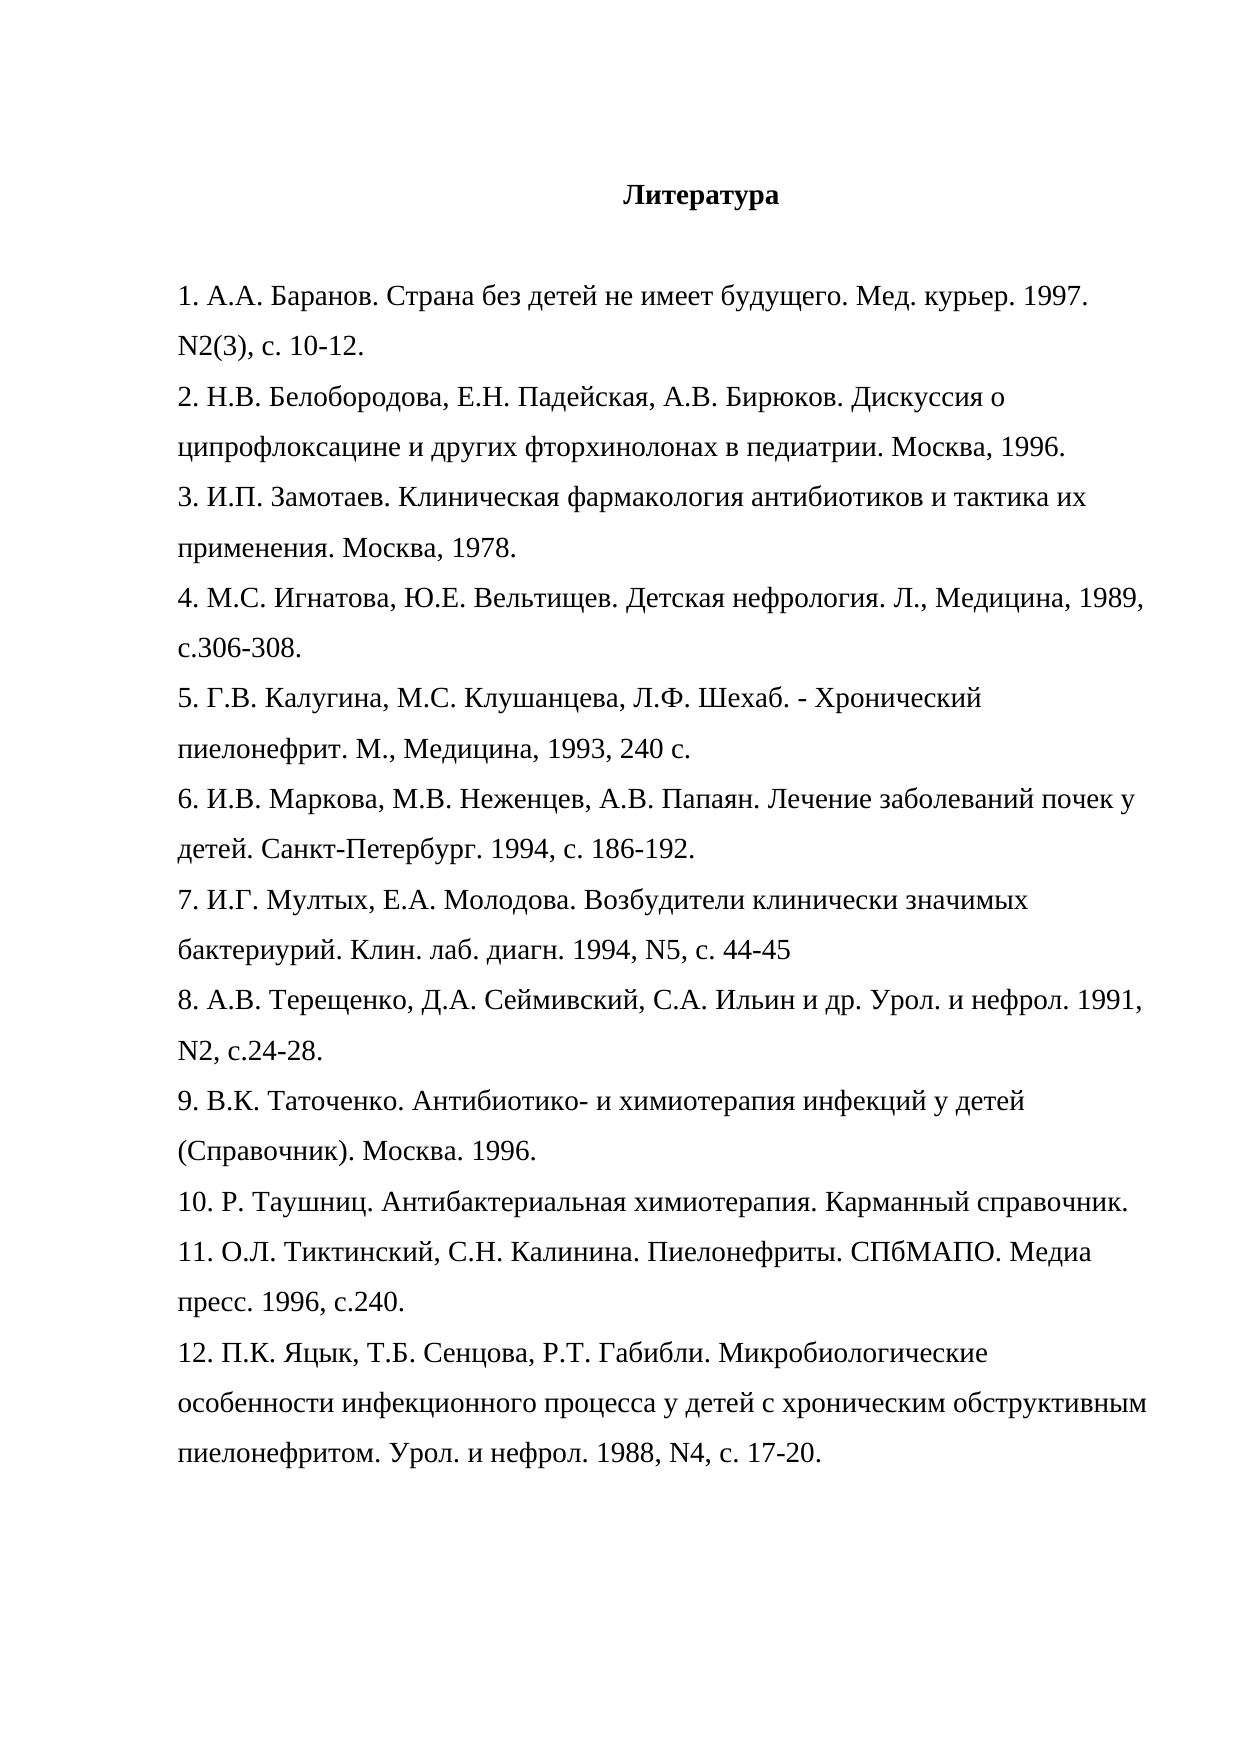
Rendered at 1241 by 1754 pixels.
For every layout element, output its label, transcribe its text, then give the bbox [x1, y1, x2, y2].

text 11. О.Л. Тиктинский, С.Н. Калинина. Пиелонефриты. СПбМАПО. Медиа пресс. 1996, с.240. [177, 1234, 1152, 1318]
text 4. М.С. Игнатова, Ю.Е. Вельтищев. Детская нефрология. Л., Медицина, 1989, с.306-308. [177, 580, 1152, 664]
text 5. Г.В. Калугина, М.С. Клушанцева, Л.Ф. Шехаб. - Хронический пиелонефрит. М., Медицина, 1993, 240 с. [177, 681, 1152, 764]
text 10. Р. Таушниц. Антибактериальная химиотерапия. Карманный справочник. [177, 1184, 1152, 1217]
text 9. В.К. Таточенко. Антибиотикo- и химиотерапия инфекций у детей (Справочник). Москва. 1996. [177, 1083, 1152, 1167]
text 12. П.К. Яцык, Т.Б. Сенцова, P.Т. Габибли. Микробиологические особенности инфекционного процесса у детей с хроническим обструктивным пиелонефритом. Урол. и нефрол. 1988, N4, с. 17-20. [177, 1335, 1152, 1469]
text 7. И.Г. Мултых, Е.А. Молодова. Возбудители клинически значимых бактериурий. Клин. лаб. диагн. 1994, N5, с. 44-45 [177, 882, 1152, 966]
text 8. А.В. Терещенко, Д.А. Сеймивский, С.А. Ильин и др. Урол. и нефрол. 1991, N2, с.24-28. [177, 982, 1152, 1066]
text Литература [177, 177, 1152, 211]
text 2. Н.В. Белобородова, Е.Н. Падейская, А.В. Бирюков. Дискуссия о ципрофлоксацине и других фторхинолонах в педиатрии. Москва, 1996. [177, 379, 1152, 463]
text 1. А.А. Баранов. Страна без детей не имеет будущего. Мед. курьер. 1997. N2(3), с. 10-12. [177, 278, 1152, 362]
text 3. И.П. Замотаев. Клиническая фармакология антибиотиков и тактика их применения. Москва, 1978. [177, 479, 1152, 563]
text 6. И.В. Маркова, М.В. Неженцев, А.В. Папаян. Лечение заболеваний почек у детей. Санкт-Петербург. 1994, с. 186-192. [177, 781, 1152, 865]
